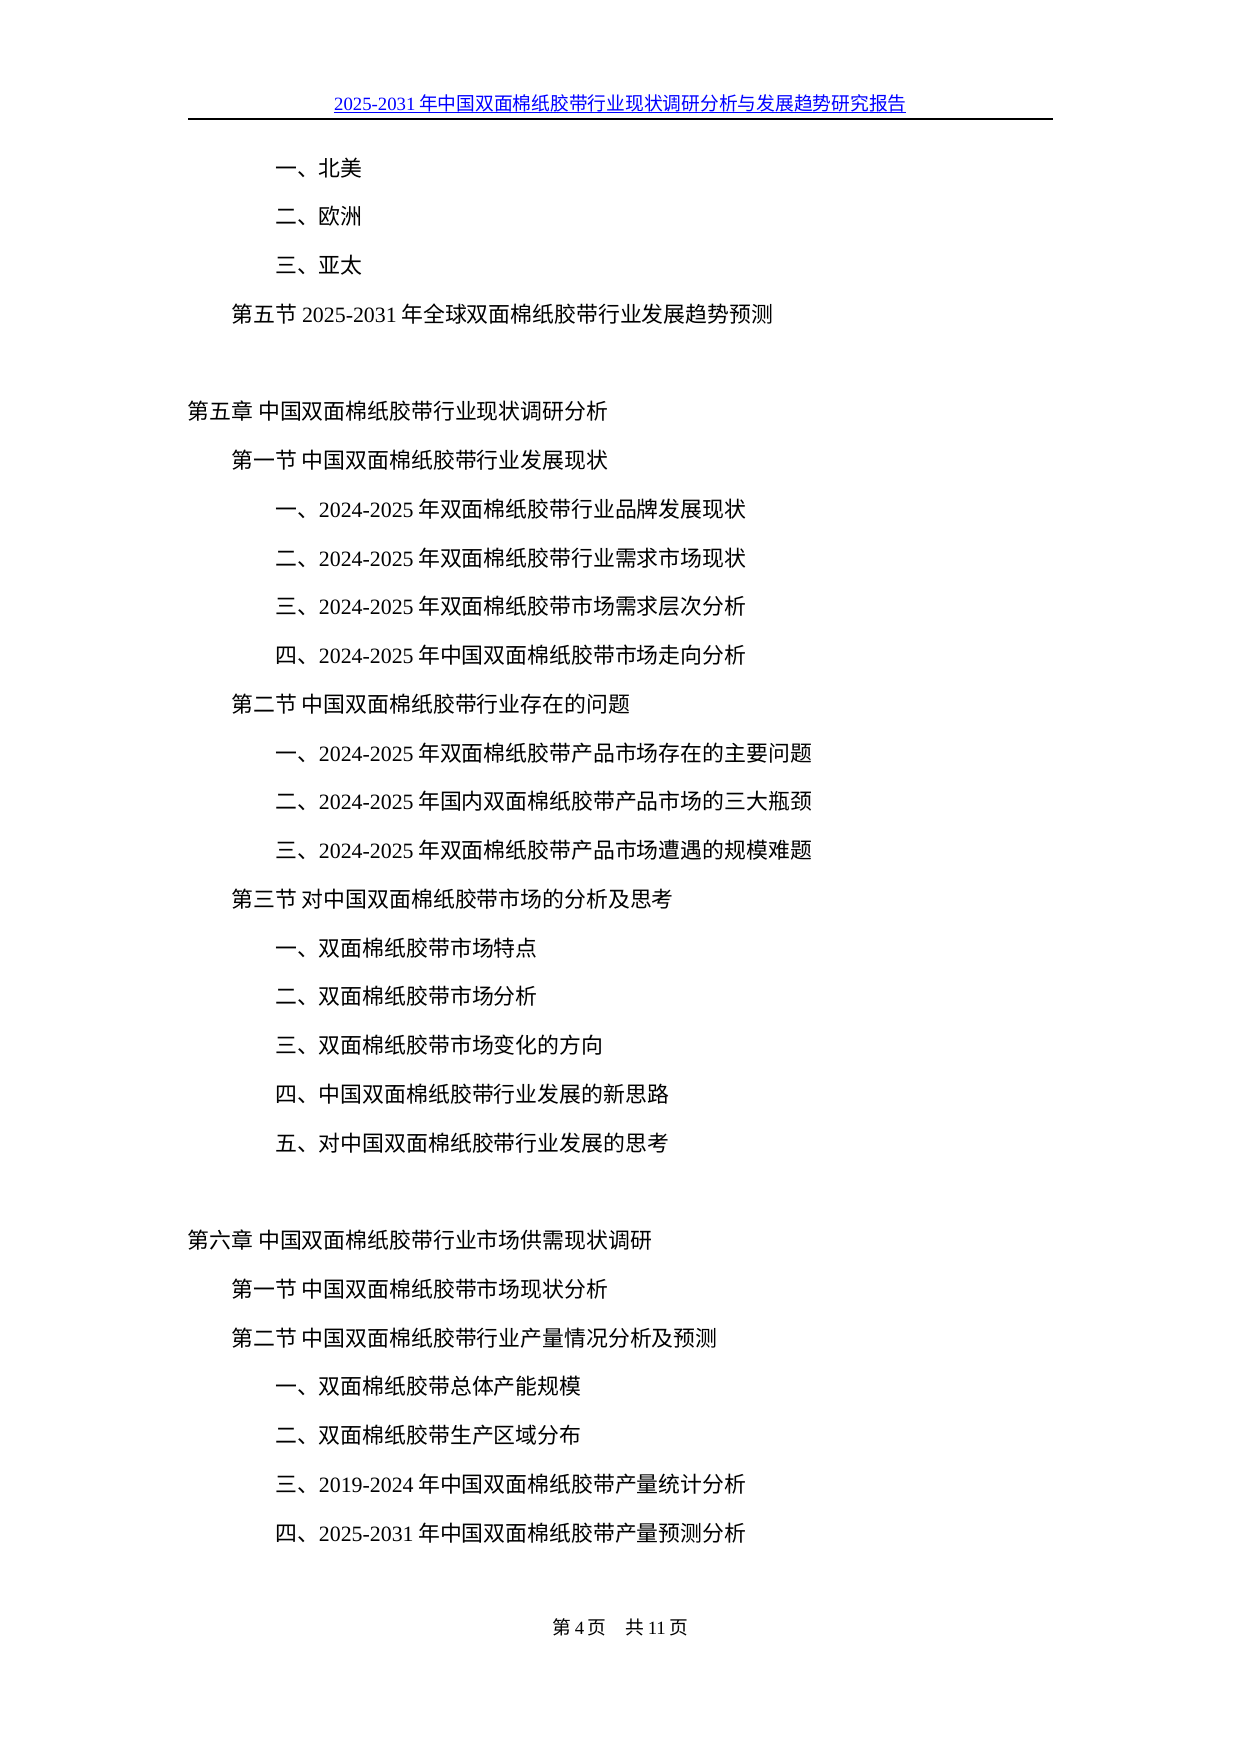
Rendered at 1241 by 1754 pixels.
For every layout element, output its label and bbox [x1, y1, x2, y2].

text [187, 150, 1053, 1548]
